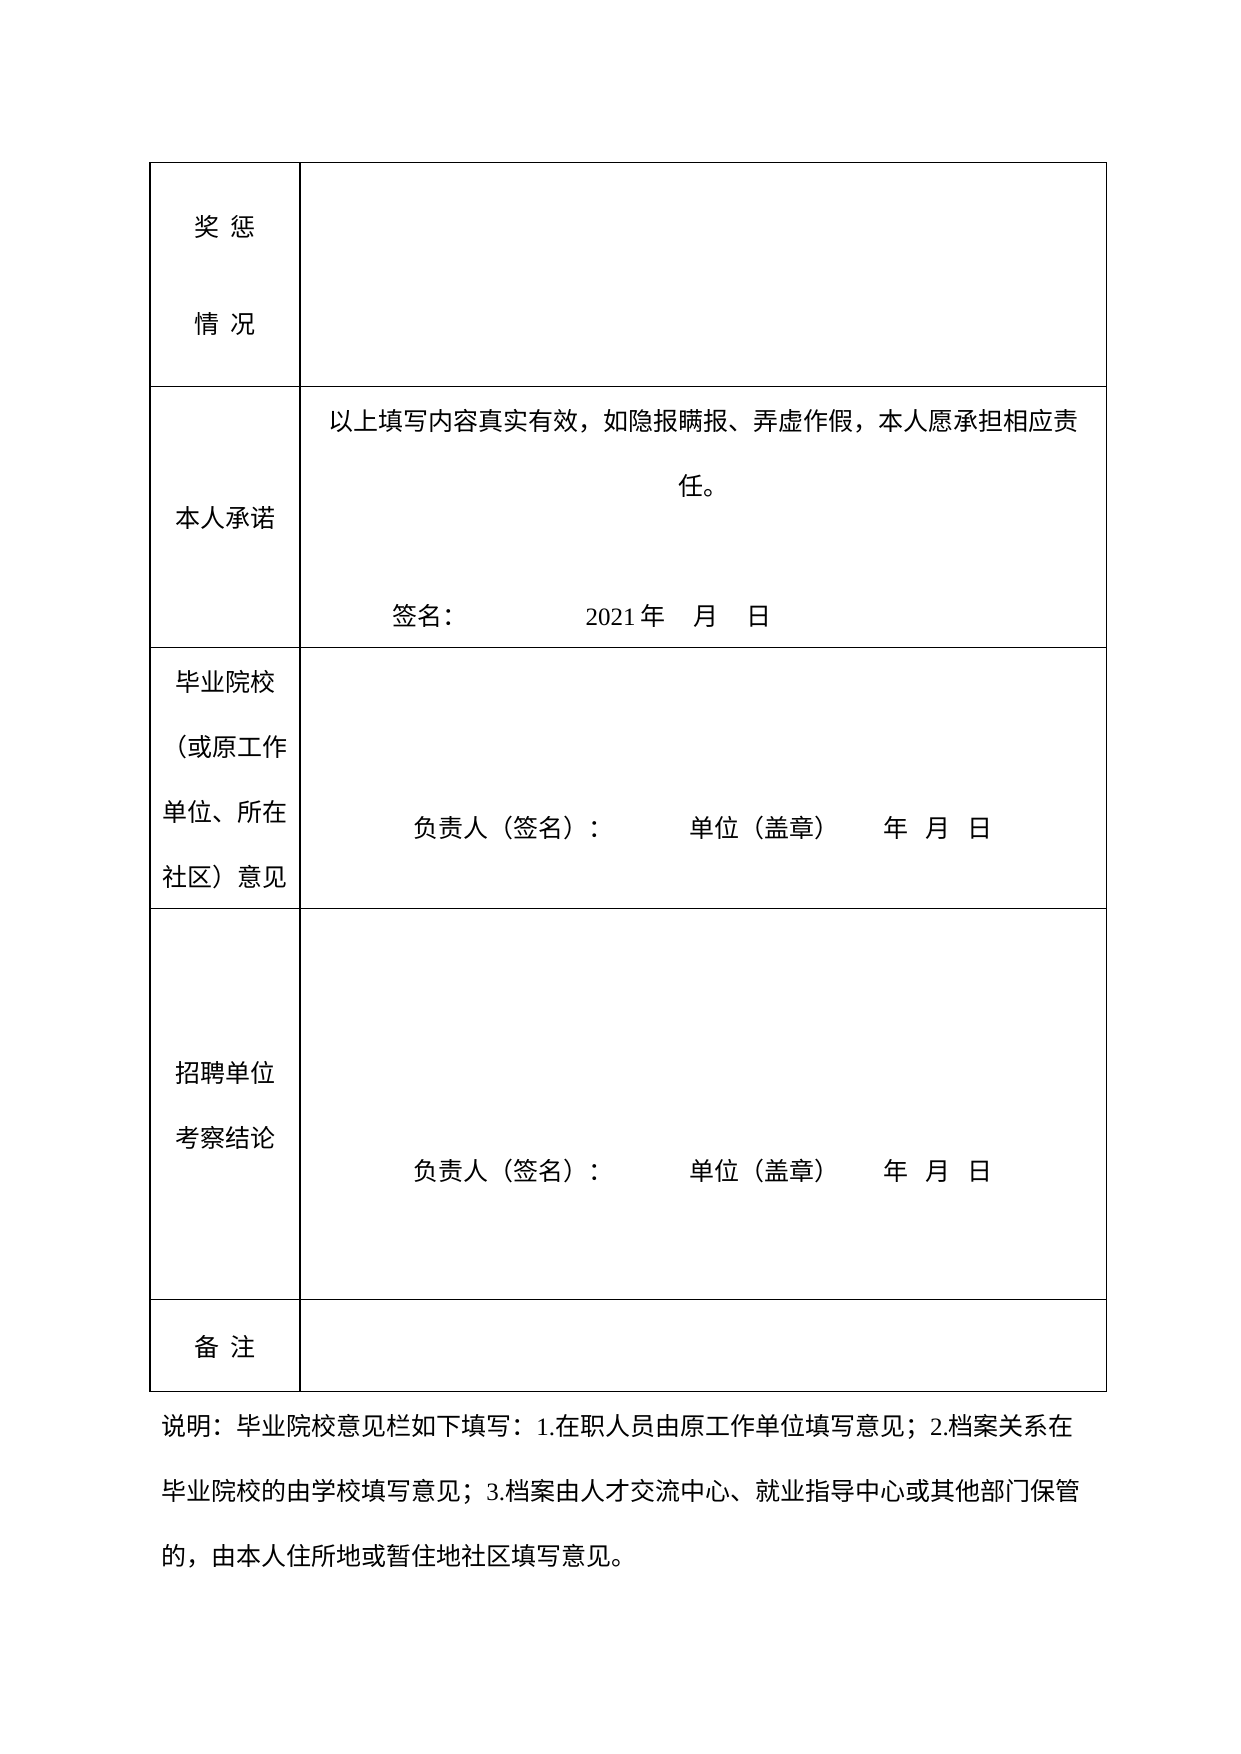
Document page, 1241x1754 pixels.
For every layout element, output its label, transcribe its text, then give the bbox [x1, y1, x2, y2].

table_cell 负责人（签名）： 单位（盖章） 年 月 日 [301, 909, 1106, 1299]
table_cell 说明：毕业院校意见栏如下填写：1.在职人员由原工作单位填写意见；2.档案关系在毕业院校的由学校填写意见；3.档案由人才交流中心、就业指导中心或其他部门保管的，由本人住所地或暂住地社区填写意见。 [150, 1392, 1106, 1587]
table_cell 奖 惩 情 况 [151, 163, 299, 386]
table_cell [301, 1300, 1106, 1391]
table_cell 负责人（签名）： 单位（盖章） 年 月 日 [301, 648, 1106, 908]
table_cell 招聘单位 考察结论 [151, 909, 299, 1299]
table_cell 备 注 [151, 1300, 299, 1391]
table_cell 毕业院校（或原工作单位、所在社区）意见 [151, 648, 299, 908]
table_cell 以上填写内容真实有效，如隐报瞒报、弄虚作假，本人愿承担相应责任。 签名： 2021年 月 日 [301, 387, 1106, 647]
table_cell 本人承诺 [151, 387, 299, 647]
table_cell [301, 163, 1106, 386]
